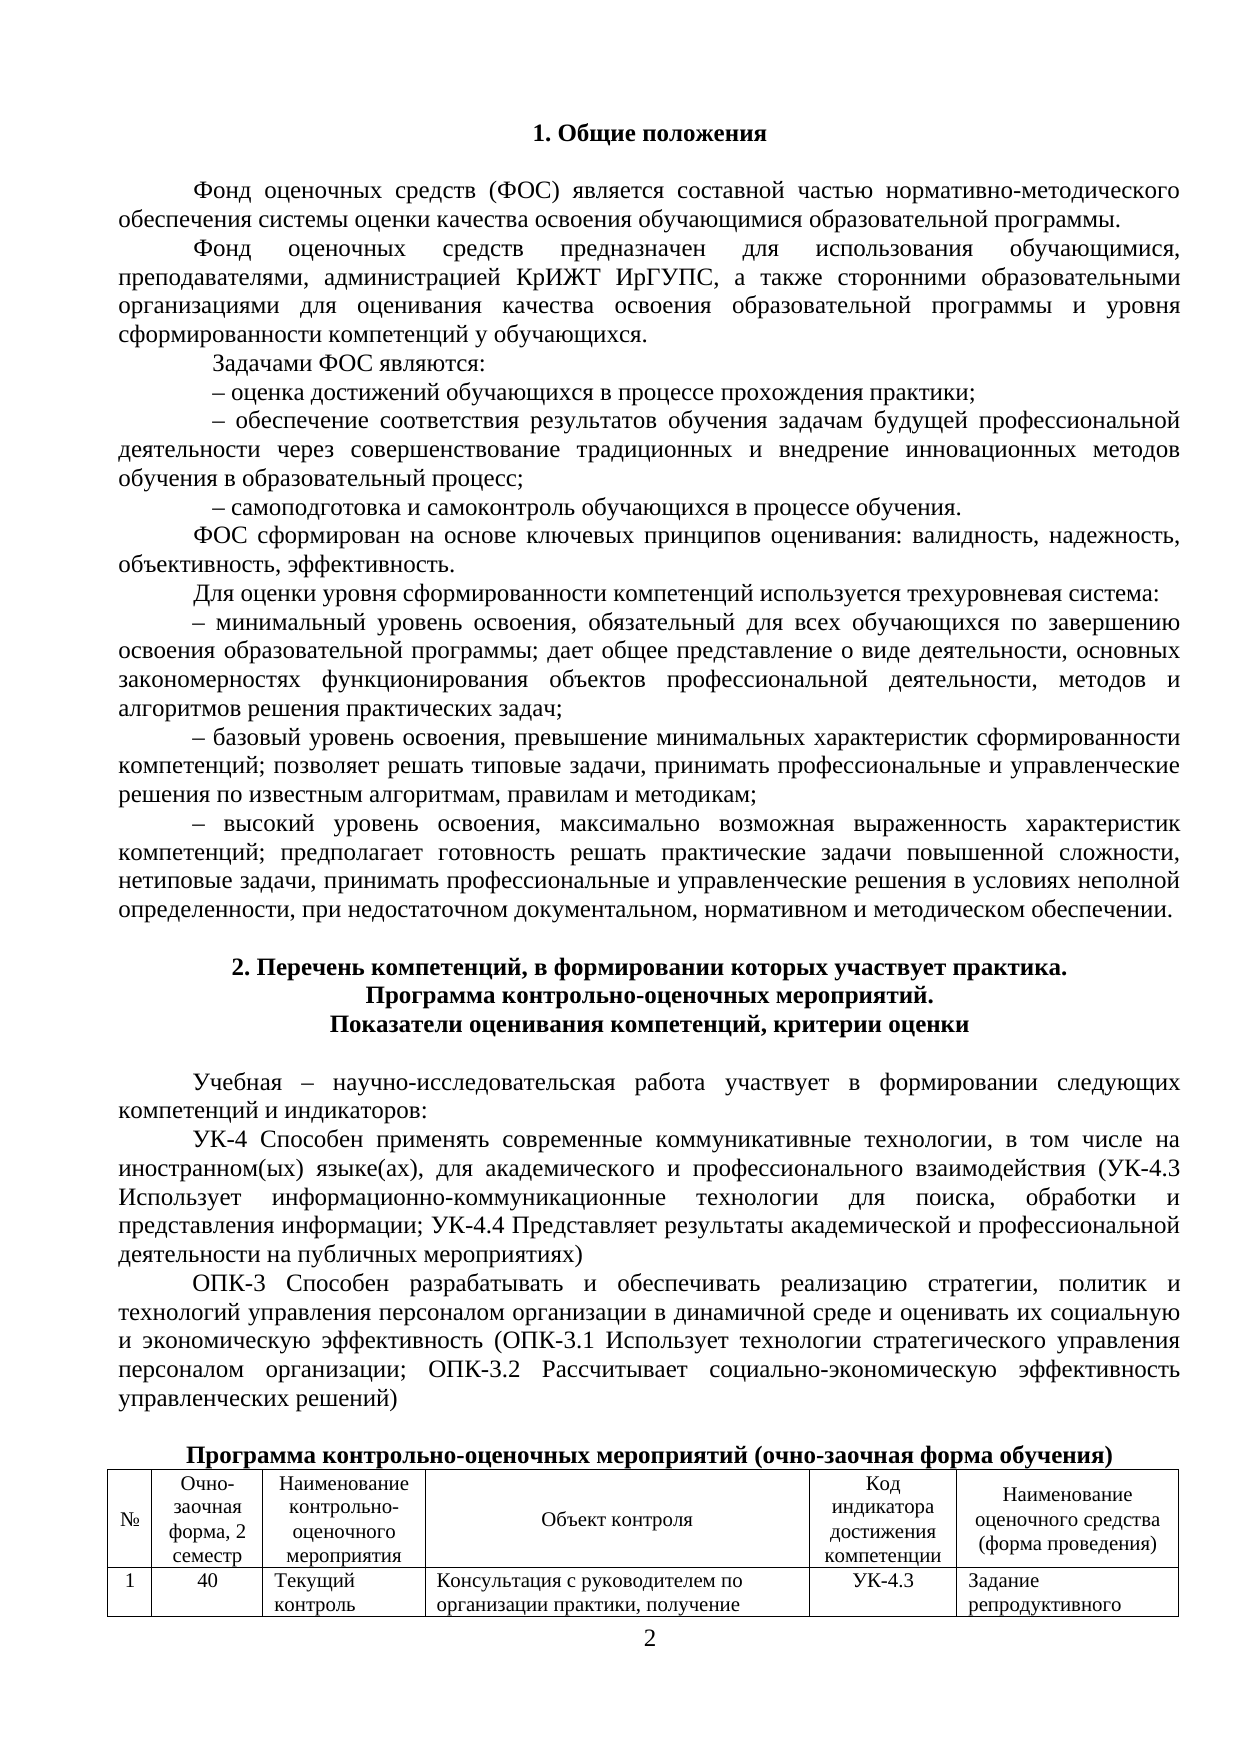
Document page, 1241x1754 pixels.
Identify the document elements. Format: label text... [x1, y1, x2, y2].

table_header Код индикатора достижения компетенции [810, 1470, 956, 1567]
text – базовый уровень освоения, превышение минимальных характеристик сформированности компетенций; позволяет решать типовые задачи, принимать профессиональные и управленческие решения по известным алгоритмам, правилам и методикам; [118, 722, 1181, 808]
text ФОС сформирован на основе ключевых принципов оценивания: валидность, надежность, объективность, эффективность. [118, 521, 1181, 578]
table_cell 1 [108, 1568, 151, 1616]
table_header Наименование контрольно-оценочного мероприятия [263, 1470, 425, 1567]
table_cell Консультация с руководителем по организации практики, получение индивидуального задания на практику, обсуждение содержания. [426, 1568, 809, 1616]
text 2. Перечень компетенций, в формировании которых участвует практика. [118, 952, 1181, 981]
text Программа контрольно-оценочных мероприятий. [118, 981, 1181, 1009]
text – минимальный уровень освоения, обязательный для всех обучающихся по завершению освоения образовательной программы; дает общее представление о виде деятельности, основных закономерностях функционирования объектов профессиональной деятельности, методов и алгоритмов решения практических задач; [118, 607, 1181, 722]
text Задачами ФОС являются: [118, 348, 1181, 377]
table_cell 40 [152, 1568, 262, 1616]
text Программа контрольно-оценочных мероприятий (очно-заочная форма обучения) [118, 1441, 1181, 1469]
table_cell Задание репродуктивного уровня (письменно) [957, 1568, 1178, 1616]
text – самоподготовка и самоконтроль обучающихся в процессе обучения. [118, 492, 1181, 521]
table_cell УК-4.3 [810, 1568, 956, 1616]
text УК-4 Способен применять современные коммуникативные технологии, в том числе на иностранном(ых) языке(ах), для академического и профессионального взаимодействия (УК-4.3 Использует информационно-коммуникационные технологии для поиска, обработки и представления информации; УК-4.4 Представляет результаты академической и профессиональной деятельности на публичных мероприятиях) [118, 1124, 1181, 1268]
text Фонд оценочных средств (ФОС) является составной частью нормативно-методического обеспечения системы оценки качества освоения обучающимися образовательной программы. [118, 176, 1181, 233]
text – оценка достижений обучающихся в процессе прохождения практики; [118, 377, 1181, 406]
text – высокий уровень освоения, максимально возможная выраженность характеристик компетенций; предполагает готовность решать практические задачи повышенной сложности, нетиповые задачи, принимать профессиональные и управленческие решения в условиях неполной определенности, при недостаточном документальном, нормативном и методическом обеспечении. [118, 808, 1181, 923]
table_header Объект контроля [426, 1470, 809, 1567]
text – обеспечение соответствия результатов обучения задачам будущей профессиональной деятельности через совершенствование традиционных и внедрение инновационных методов обучения в образовательный процесс; [118, 406, 1181, 492]
table_cell Текущий контроль [263, 1568, 425, 1616]
text Фонд оценочных средств предназначен для использования обучающимися, преподавателями, администрацией КрИЖТ ИрГУПС, а также сторонними образовательными организациями для оценивания качества освоения образовательной программы и уровня сформированности компетенций у обучающихся. [118, 233, 1181, 348]
table_header Наименование оценочного средства (форма проведения) [957, 1470, 1178, 1567]
text ОПК-3 Способен разрабатывать и обеспечивать реализацию стратегии, политик и технологий управления персоналом организации в динамичной среде и оценивать их социальную и экономическую эффективность (ОПК-3.1 Использует технологии стратегического управления персоналом организации; ОПК-3.2 Рассчитывает социально-экономическую эффективность управленческих решений) [118, 1268, 1181, 1412]
text Для оценки уровня сформированности компетенций используется трехуровневая система: [118, 578, 1181, 607]
text 1. Общие положения [118, 118, 1181, 147]
table_header Очно-заочная форма, 2 семестр [152, 1470, 262, 1567]
text Учебная – научно-исследовательская работа участвует в формировании следующих компетенций и индикаторов: [118, 1067, 1181, 1124]
text Показатели оценивания компетенций, критерии оценки [118, 1009, 1181, 1038]
table_header № [108, 1470, 151, 1567]
